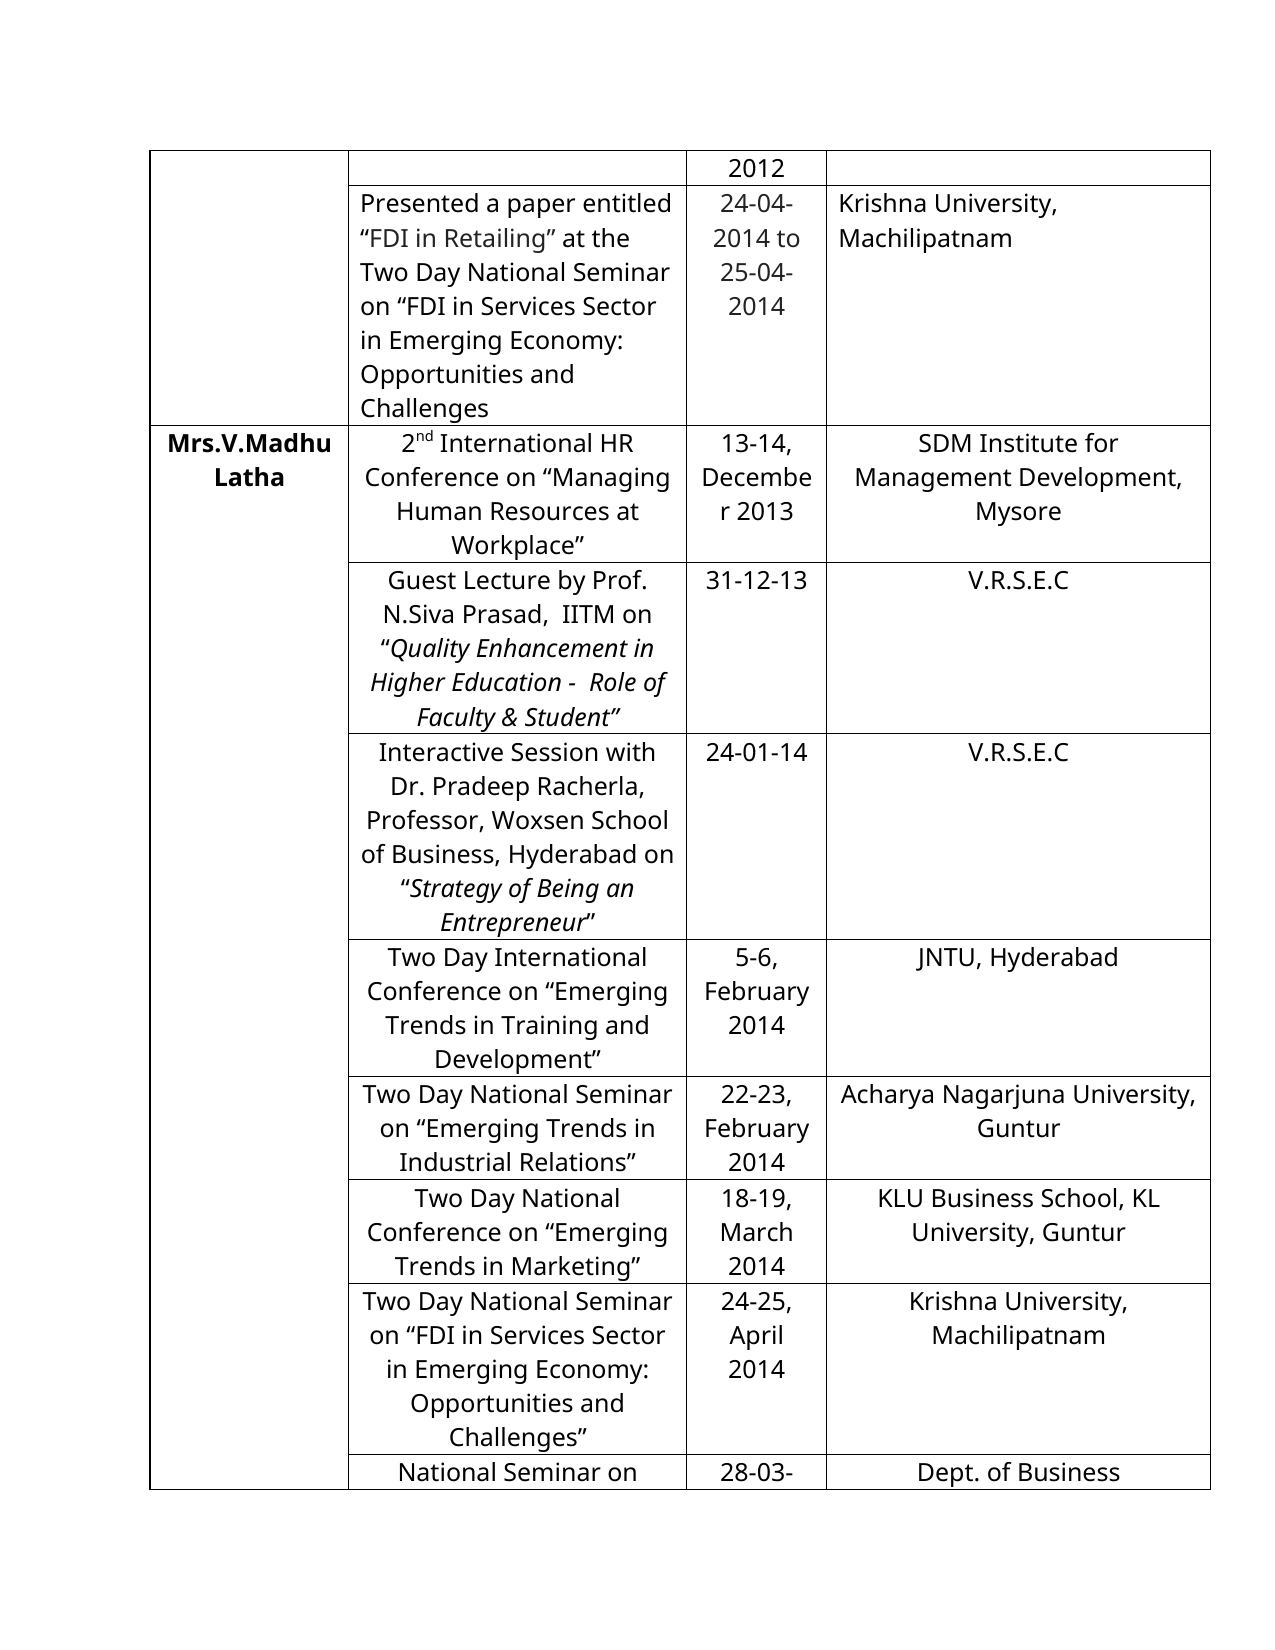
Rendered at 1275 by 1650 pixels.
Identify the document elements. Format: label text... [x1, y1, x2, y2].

table_cell 24-25, April 2014 [687, 1284, 826, 1454]
table_cell KLU Business School, KL University, Guntur [827, 1180, 1210, 1282]
table_cell Krishna University, Machilipatnam [827, 186, 1210, 424]
table_cell 5-6, February 2014 [687, 940, 826, 1076]
table_cell 13-14, December 2013 [687, 426, 826, 562]
table_cell Mrs.V.Madhu Latha [151, 426, 348, 1489]
table_cell Guest Lecture by Prof. N.Siva Prasad, IITM on “Quality Enhancement in Higher Education - Role of Faculty & Student” [349, 563, 686, 733]
table_cell Presented a paper entitled “FDI in Retailing” at the Two Day National Seminar on “FDI in Services Sector in Emerging Economy: Opportunities and Challenges [349, 186, 686, 424]
table_cell 28-03-2014 [687, 1455, 826, 1489]
table_cell JNTU, Hyderabad [827, 940, 1210, 1076]
table_cell Two Day National Seminar on “Emerging Trends in Industrial Relations” [349, 1077, 686, 1179]
table_cell Two Day National Conference on “Emerging Trends in Marketing” [349, 1180, 686, 1282]
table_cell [687, 151, 826, 185]
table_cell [349, 1455, 686, 1489]
table_cell 22-23, February 2014 [687, 1077, 826, 1179]
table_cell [827, 151, 1210, 185]
table_cell 24-04-2014 to 25-04-2014 [687, 186, 826, 424]
table_cell 24-01-14 [687, 734, 826, 939]
table_cell 2nd International HR Conference on “Managing Human Resources at Workplace” [349, 426, 686, 562]
table_cell V.R.S.E.C [827, 734, 1210, 939]
table_cell Two Day International Conference on “Emerging Trends in Training and Development” [349, 940, 686, 1076]
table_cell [349, 151, 686, 185]
table_cell Two Day National Seminar on “FDI in Services Sector in Emerging Economy: Opportunities and Challenges” [349, 1284, 686, 1454]
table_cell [827, 1455, 1210, 1489]
table_cell SDM Institute for Management Development, Mysore [827, 426, 1210, 562]
table_cell 18-19, March 2014 [687, 1180, 826, 1282]
table_cell Acharya Nagarjuna University, Guntur [827, 1077, 1210, 1179]
table_cell Interactive Session with Dr. Pradeep Racherla, Professor, Woxsen School of Business, Hyderabad on “Strategy of Being an Entrepreneur” [349, 734, 686, 939]
table_cell 31-12-13 [687, 563, 826, 733]
table_cell Krishna University, Machilipatnam [827, 1284, 1210, 1454]
table_cell V.R.S.E.C [827, 563, 1210, 733]
